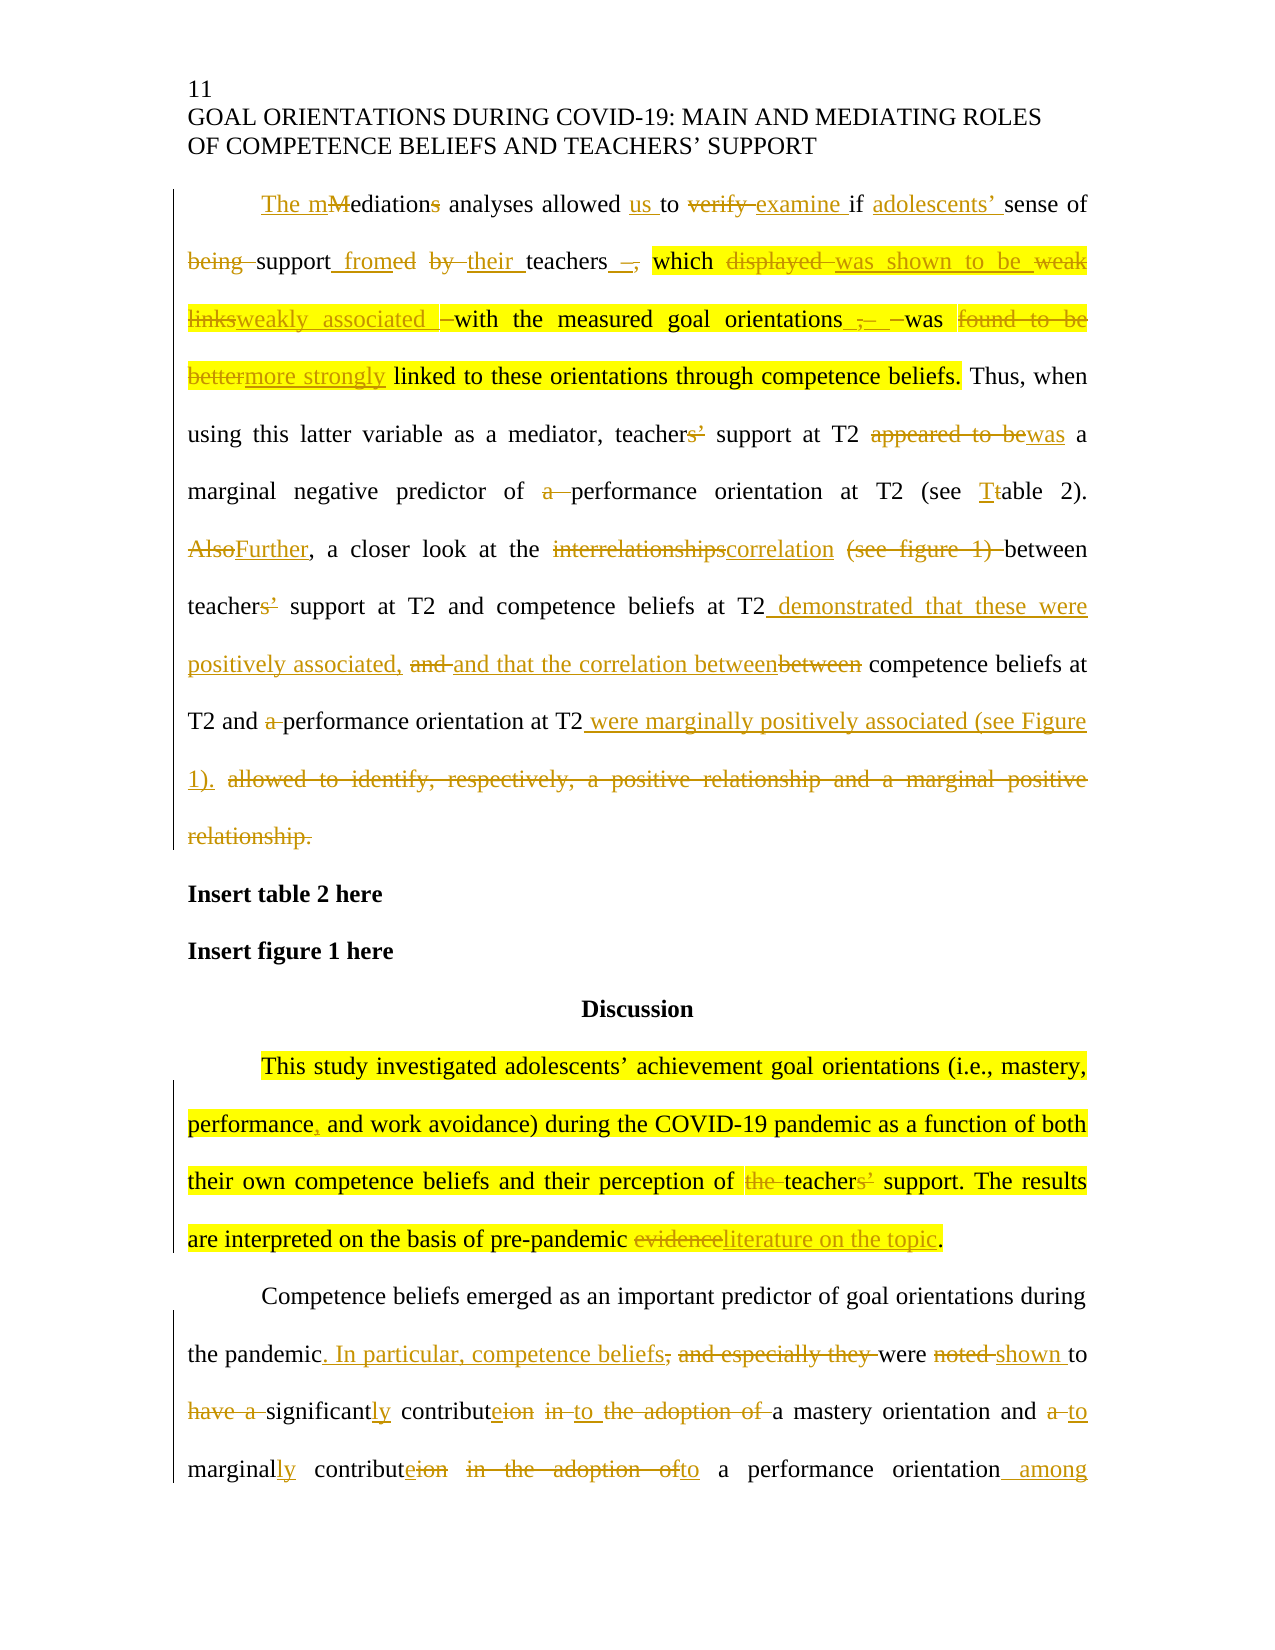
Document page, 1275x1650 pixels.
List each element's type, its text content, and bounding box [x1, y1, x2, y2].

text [187, 1281, 1087, 1482]
text ediation analyses allowed to if sense of support teachers which with the measured goal orientationswas linked to these orientations through competence beliefs. Thus, when using this latter variable as a mediator, teacher support at T2 a marginal negative predictor of performance orientation at T2 (see able 2). , a closer look at the between teacher support at T2 and competence beliefs at T2 competence beliefs at T2 and performance orientation at T2 [187, 189, 1087, 319]
text This study investigated adolescents’ achievement goal orientations (i.e., mastery, performance and work avoidance) during the COVID-19 pandemic as a function of both their own competence beliefs and their perception of teacher support. The results are interpreted on the basis of pre-pandemic . [187, 1051, 1087, 1178]
text Insert figure 1 here [187, 936, 1087, 965]
text ediation analyses allowed to if sense of support teachers which with the measured goal orientationswas linked to these orientations through competence beliefs. Thus, when using this latter variable as a mediator, teacher support at T2 a marginal negative predictor of performance orientation at T2 (see able 2). , a closer look at the between teacher support at T2 and competence beliefs at T2 competence beliefs at T2 and performance orientation at T2 [187, 320, 1087, 850]
text This study investigated adolescents’ achievement goal orientations (i.e., mastery, performance and work avoidance) during the COVID-19 pandemic as a function of both their own competence beliefs and their perception of teacher support. The results are interpreted on the basis of pre-pandemic . [187, 1179, 1087, 1252]
text Insert table 2 here [187, 879, 1087, 907]
text Discussion [187, 994, 1087, 1022]
